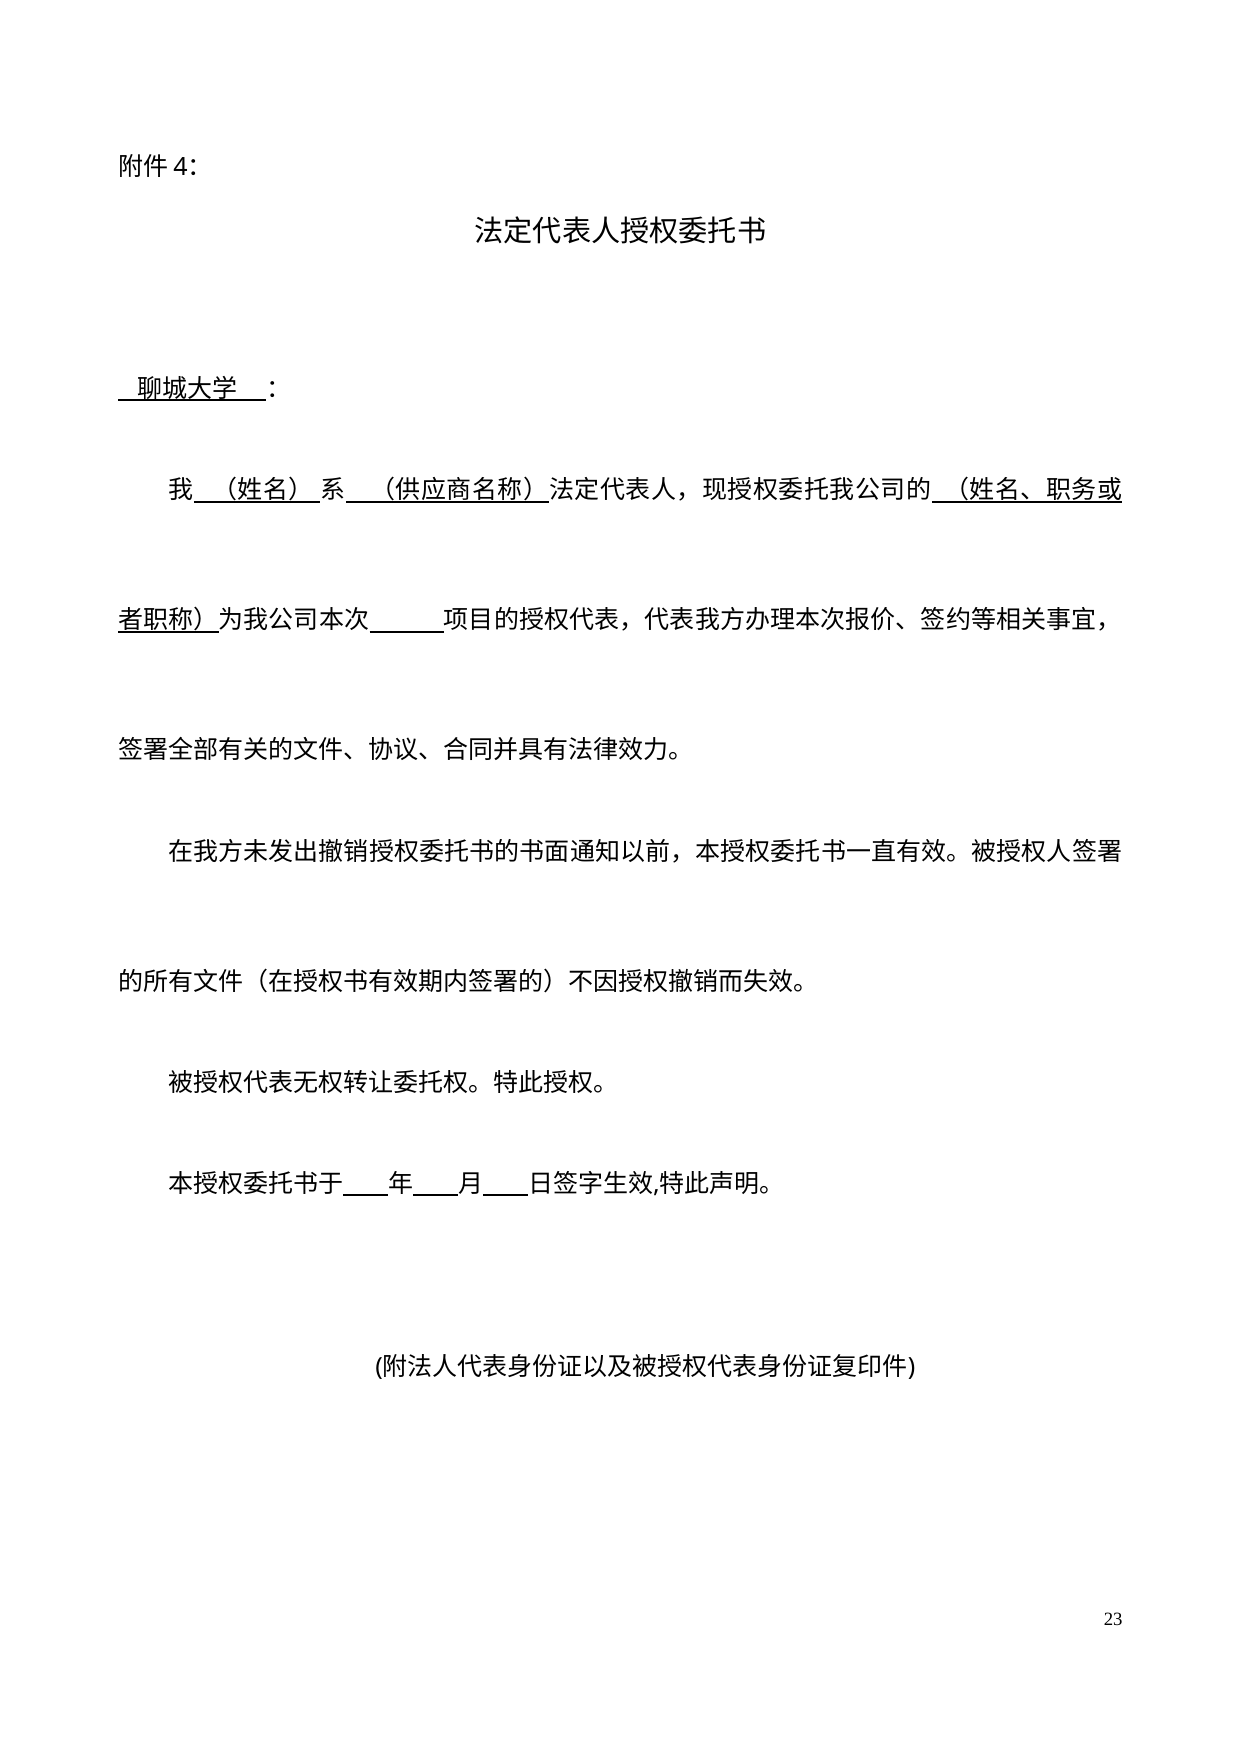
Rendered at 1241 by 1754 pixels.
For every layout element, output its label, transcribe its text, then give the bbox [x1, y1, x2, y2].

text 在我方未发出撤销授权委托书的书面通知以前，本授权委托书一直有效。被授权人签署的所有文件（在授权书有效期内签署的）不因授权撤销而失效。 [118, 817, 1122, 1012]
text 法定代表人授权委托书 [118, 197, 1122, 262]
text 被授权代表无权转让委托权。特此授权。 [118, 1048, 1122, 1113]
text 聊城大学 ： [118, 354, 1122, 419]
text 我 （姓名） 系 （供应商名称）法定代表人，现授权委托我公司的 （姓名、职务或者职称）为我公司本次 项目的授权代表，代表我方办理本次报价、签约等相关事宜，签署全部有关的文件、协议、合同并具有法律效力。 [118, 455, 1122, 780]
text 附件4： [118, 132, 1122, 197]
text 本授权委托书于 年 月 日签字生效,特此声明。 [118, 1149, 1122, 1214]
text (附法人代表身份证以及被授权代表身份证复印件) [118, 1332, 1172, 1397]
